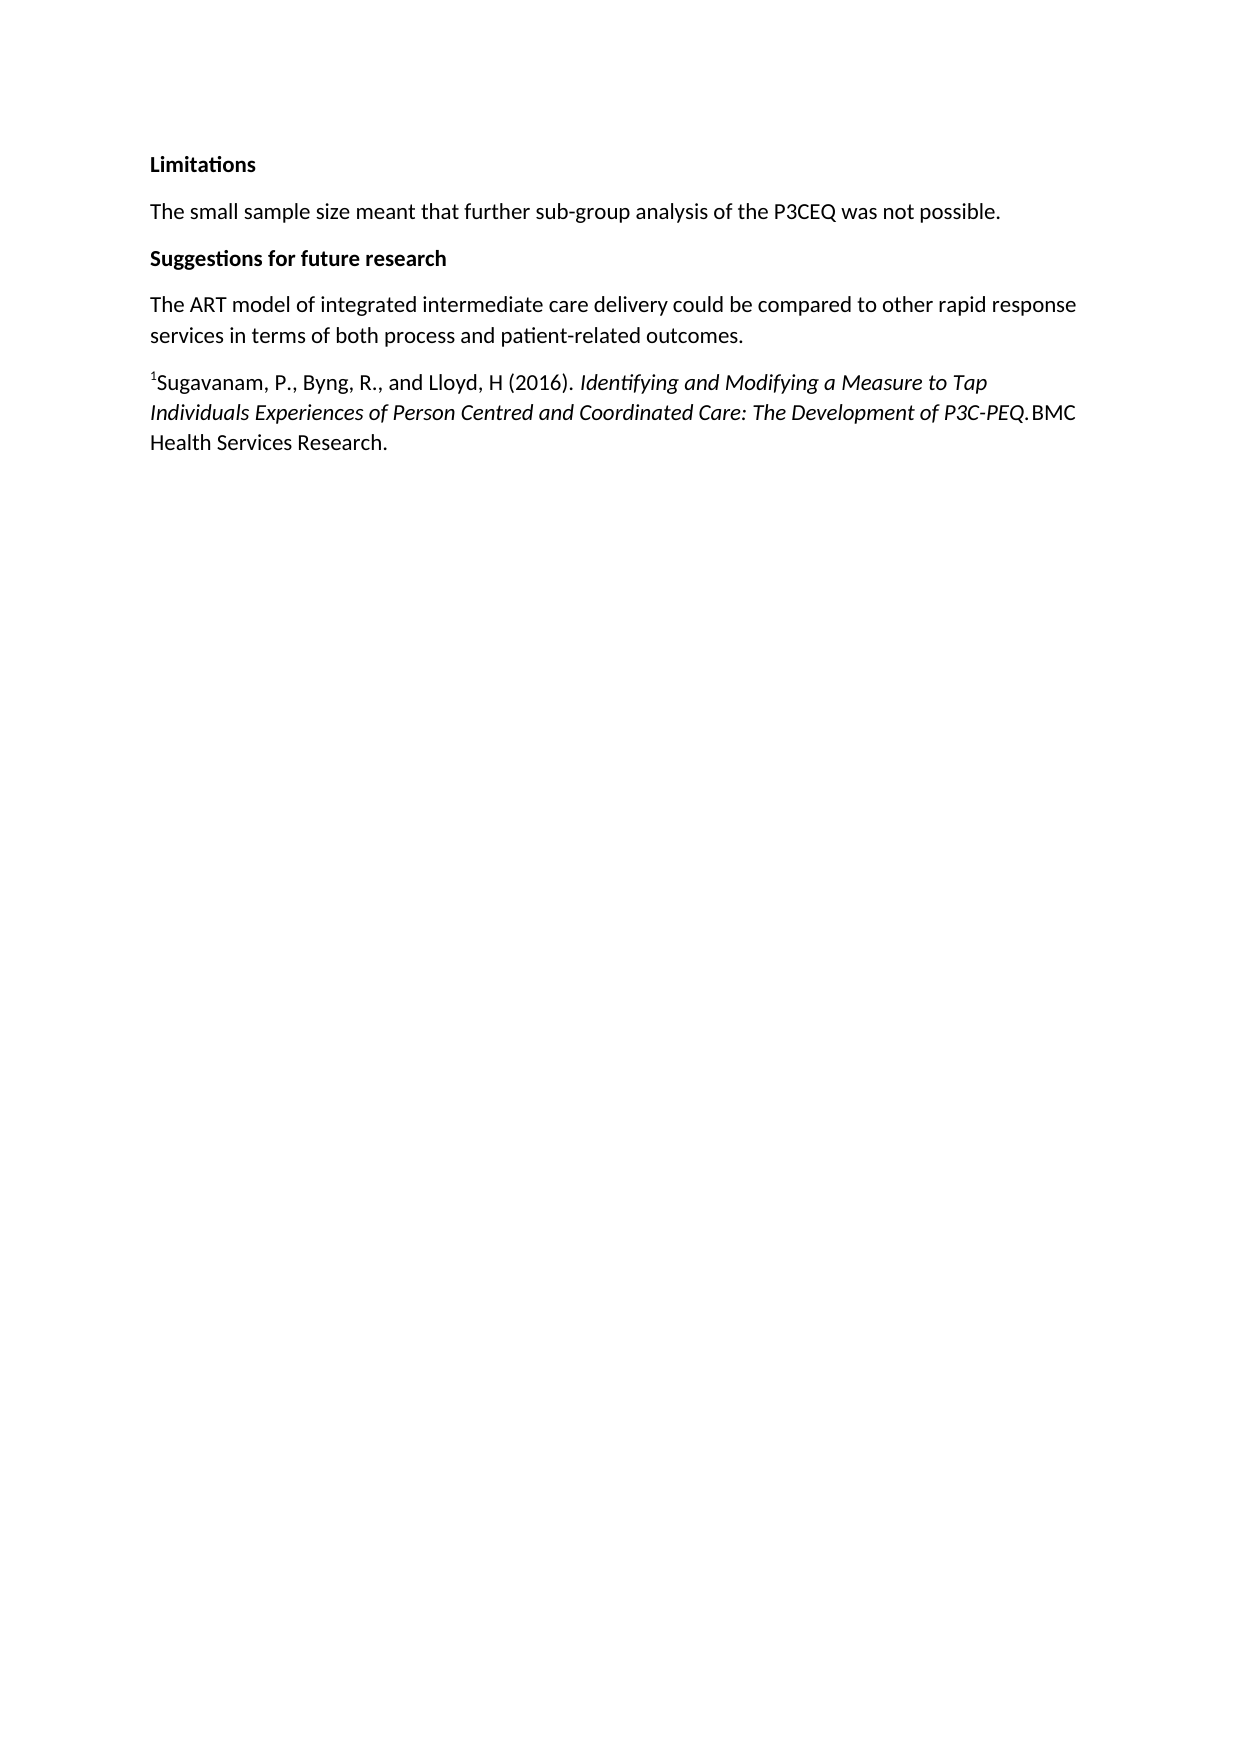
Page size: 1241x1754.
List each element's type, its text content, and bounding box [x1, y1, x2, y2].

text 1Sugavanam, P., Byng, R., and Lloyd, H (2016). Identifying and Modifying a Measure to Tap Individuals Experiences of Person Centred and Coordinated Care: The Development of P3C-PEQ.BMC Health Services Research. [150, 368, 1090, 456]
text The small sample size meant that further sub-group analysis of the P3CEQ was not possible. [150, 197, 1090, 225]
text Suggestions for future research [150, 244, 1090, 272]
text The ART model of integrated intermediate care delivery could be compared to other rapid response services in terms of both process and patient-related outcomes. [150, 291, 1090, 349]
text Limitations [150, 150, 1090, 178]
